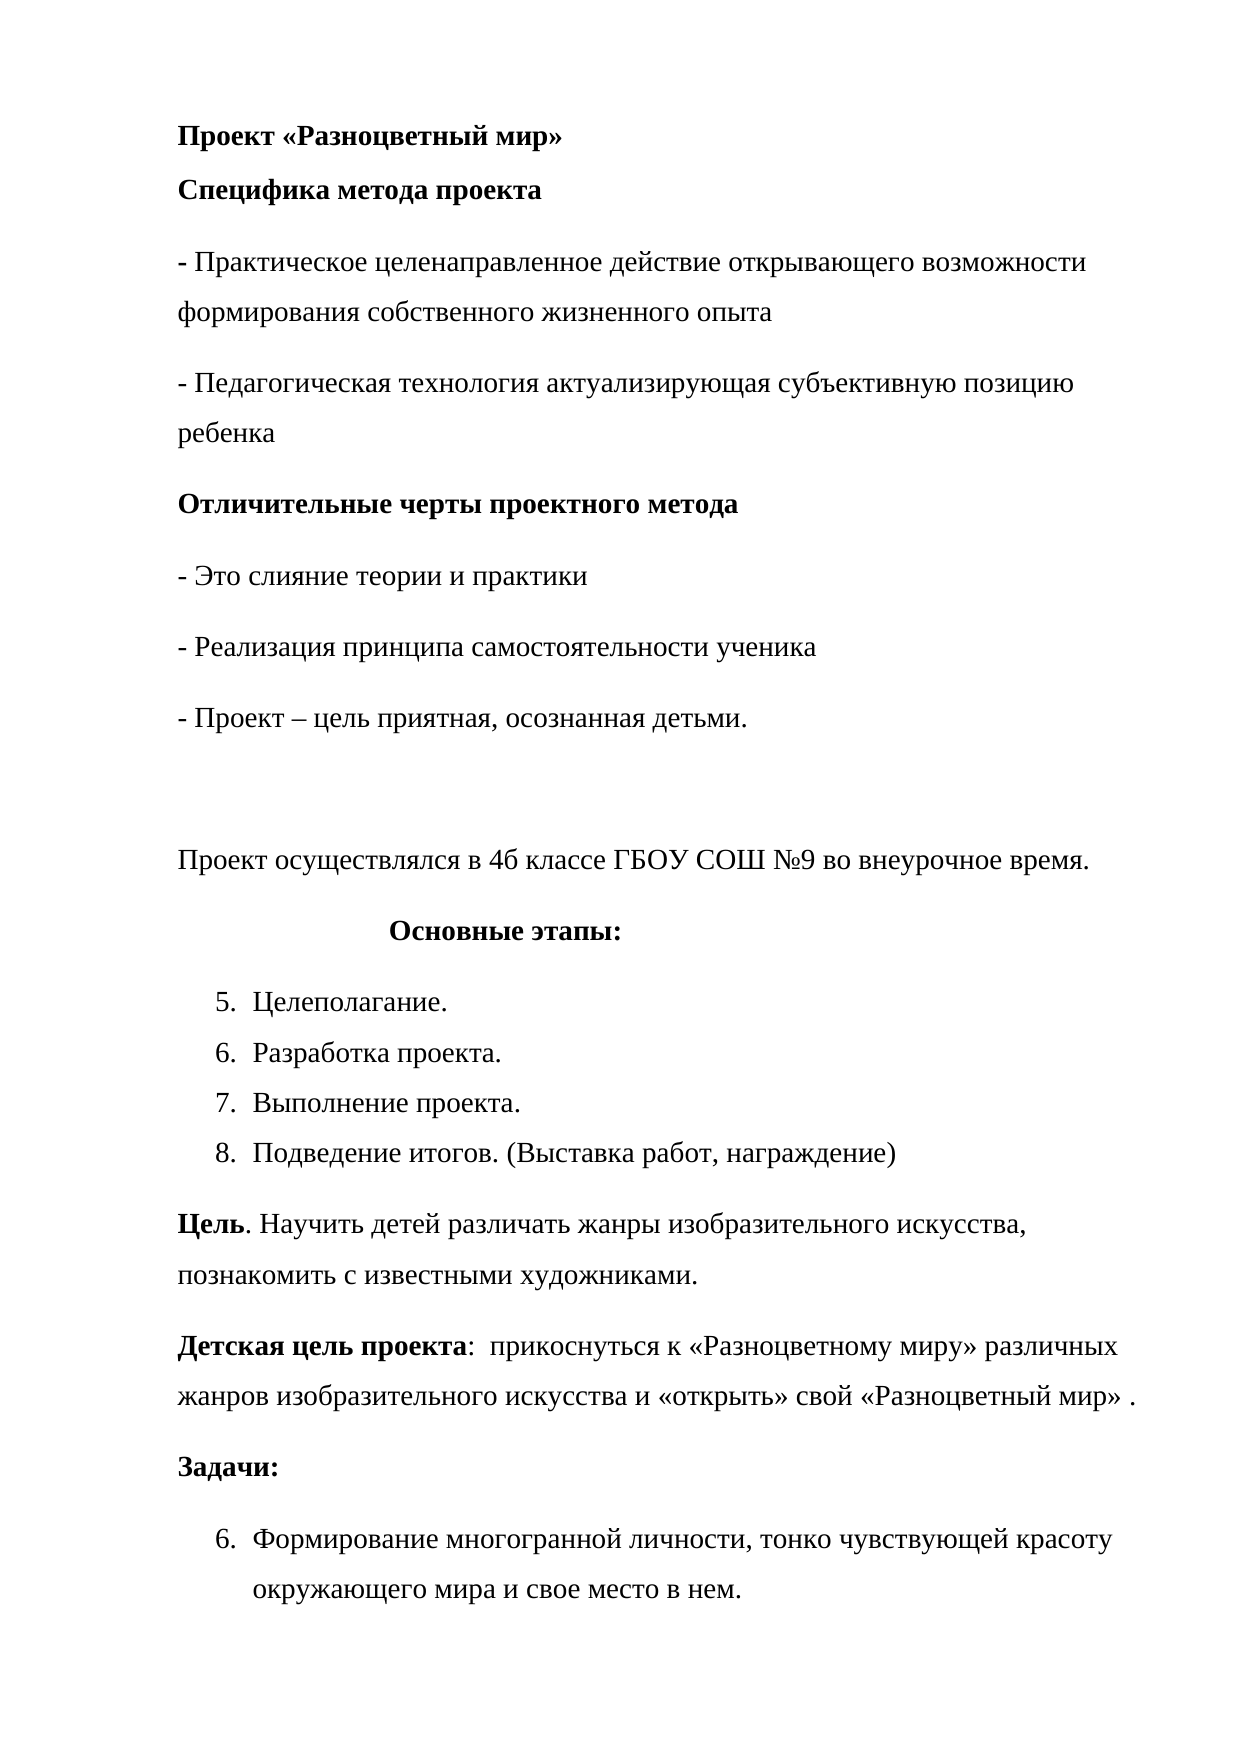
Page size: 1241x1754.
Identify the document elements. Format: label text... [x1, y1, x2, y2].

list Разработка проекта. [215, 1035, 1152, 1068]
text Специфика метода проекта [177, 172, 1152, 206]
text Проект «Разноцветный мир» [177, 118, 1167, 152]
text Задачи: [177, 1449, 1152, 1483]
text Цель. Научить детей различать жанры изобразительного искусства, познакомить с известными художниками. [177, 1207, 1152, 1291]
text Основные этапы: [177, 913, 1152, 947]
text - Педагогическая технология актуализирующая субъективную позицию ребенка [177, 365, 1152, 449]
list Выполнение проекта. [215, 1085, 1152, 1119]
text Отличительные черты проектного метода [177, 487, 1152, 520]
list Целеполагание. [215, 984, 1152, 1018]
text - Реализация принципа самостоятельности ученика [177, 629, 1152, 662]
text - Это слияние теории и практики [177, 558, 1152, 591]
text - Проект – цель приятная, осознанная детьми. [177, 700, 1152, 733]
list Формирование многогранной личности, тонко чувствующей красоту окружающего мира и свое место в нем. [215, 1521, 1167, 1604]
text - Практическое целенаправленное действие открывающего возможности формирования собственного жизненного опыта [177, 244, 1152, 327]
text Детская цель проекта: прикоснуться к «Разноцветному миру» различных жанров изобразительного искусства и «открыть» свой «Разноцветный мир» . [177, 1328, 1152, 1412]
list Подведение итогов. (Выставка работ, награждение) [215, 1136, 1152, 1169]
text Проект осуществлялся в 4б классе ГБОУ СОШ №9 во внеурочное время. [177, 842, 1152, 876]
